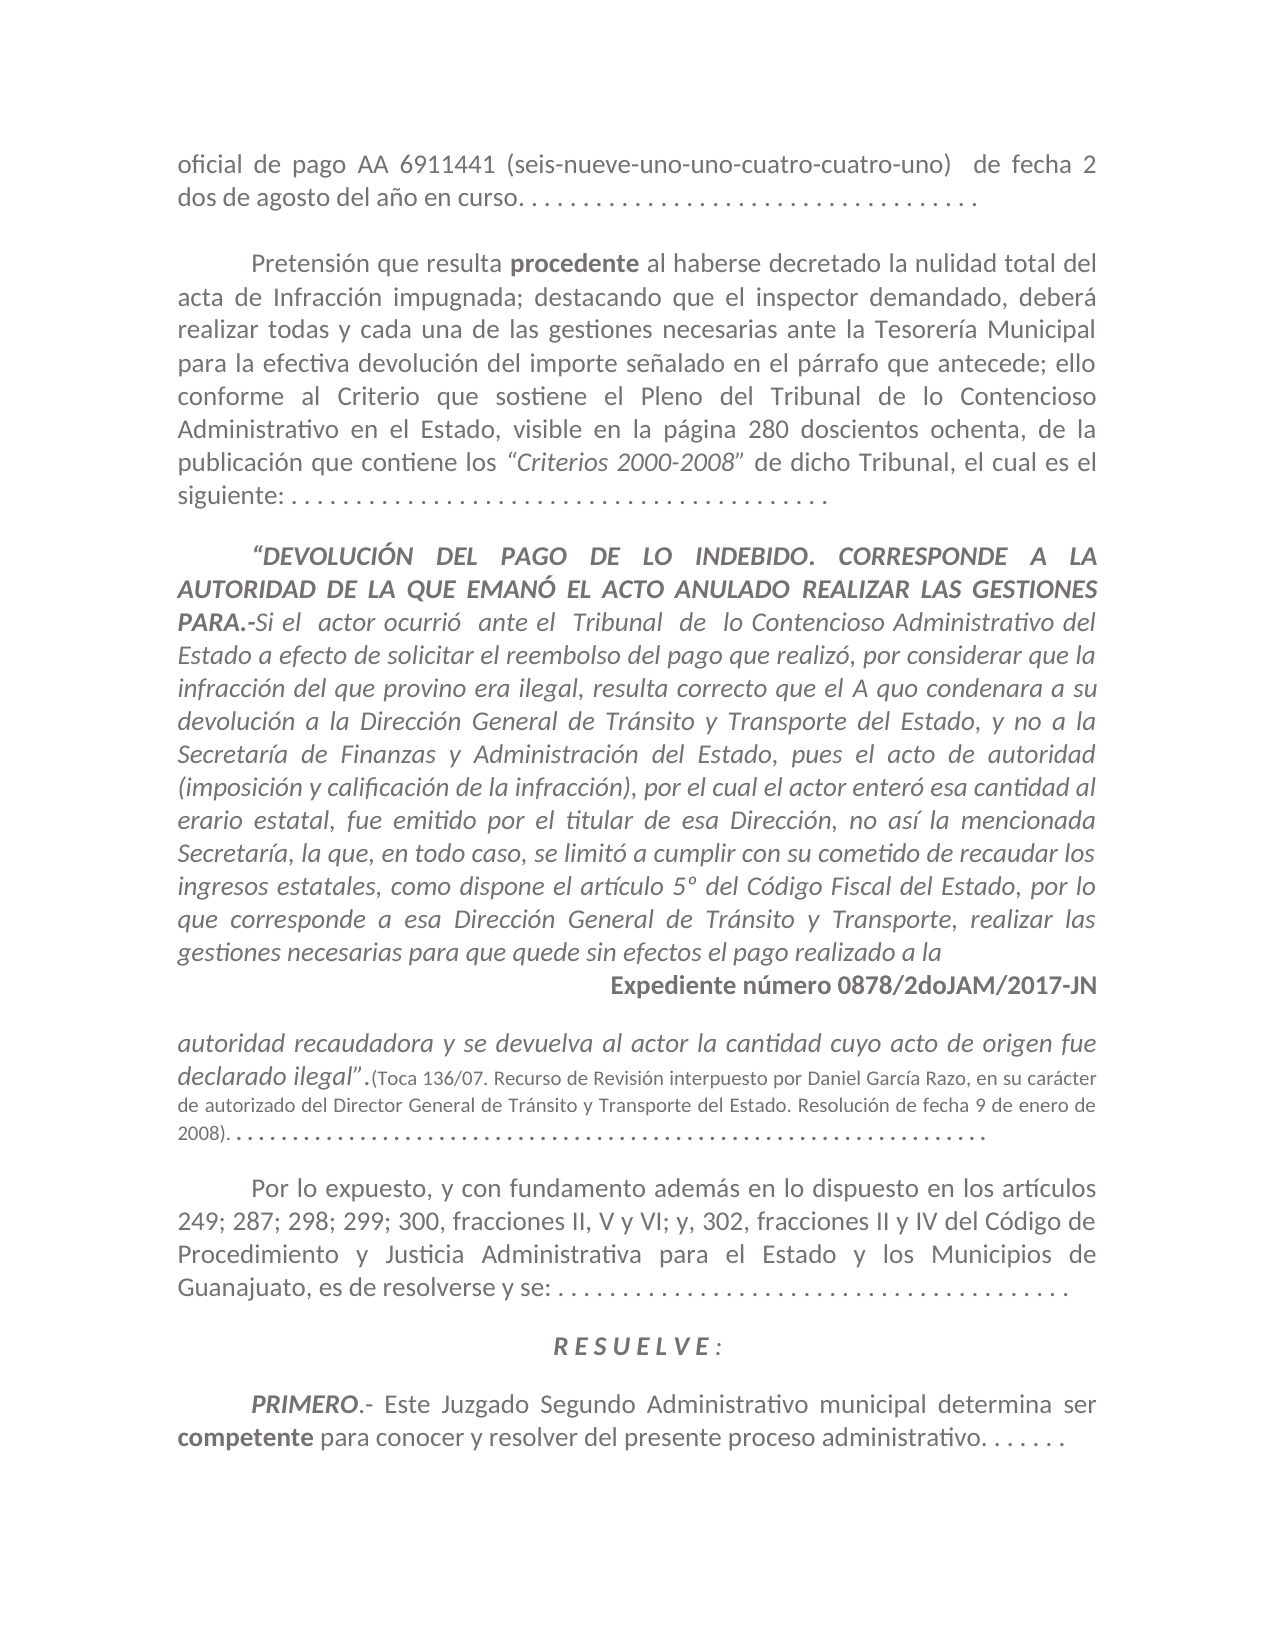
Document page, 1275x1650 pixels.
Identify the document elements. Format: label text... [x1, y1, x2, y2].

text PRIMERO.- Este Juzgado Segundo Administrativo municipal determina ser competente para conocer y resolver del presente proceso administrativo. . . . . . . [177, 1387, 1098, 1453]
text R E S U E L V E : [177, 1329, 1098, 1362]
text autoridad recaudadora y se devuelva al actor la cantidad cuyo acto de origen fue declarado ilegal”.(Toca 136/07. Recurso de Revisión interpuesto por Daniel García Razo, en su carácter de autorizado del Director General de Tránsito y Transporte del Estado. Resolución de fecha 9 de enero de 2008). . . . . . . . . . . . . . . . . . . . . . . . . . . . . . . . . . . . . . . . . . . . . . . . . . . . . . . . . . . . . . . . . . . . [177, 1027, 1098, 1146]
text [177, 148, 1098, 214]
text Pretensión que resulta procedente al haberse decretado la nulidad total del acta de Infracción impugnada; destacando que el inspector demandado, deberá realizar todas y cada una de las gestiones necesarias ante la Tesorería Municipal para la efectiva devolución del importe señalado en el párrafo que antecede; ello conforme al Criterio que sostiene el Pleno del Tribunal de lo Contencioso Administrativo en el Estado, visible en la página 280 doscientos ochenta, de la publicación que contiene los “Criterios 2000-2008” de dicho Tribunal, el cual es el siguiente: . . . . . . . . . . . . . . . . . . . . . . . . . . . . . . . . . . . . . . . . . . [177, 247, 1098, 511]
text “devolución del pago de lo indebido. CORRESPONDE A LA AUTORIDAD DE LA QUE EMANÓ EL ACTO ANULADO realizar las gestiones para.-Si el actor ocurrió ante el Tribunal de lo Contencioso Administrativo del Estado a efecto de solicitar el reembolso del pago que realizó, por considerar que la infracción del que provino era ilegal, resulta correcto que el A quo condenara a su devolución a la Dirección General de Tránsito y Transporte del Estado, y no a la Secretaría de Finanzas y Administración del Estado, pues el acto de autoridad (imposición y calificación de la infracción), por el cual el actor enteró esa cantidad al erario estatal, fue emitido por el titular de esa Dirección, no así la mencionada Secretaría, la que, en todo caso, se limitó a cumplir con su cometido de recaudar los ingresos estatales, como dispone el artículo 5º del Código Fiscal del Estado, por lo que corresponde a esa Dirección General de Tránsito y Transporte, realizar las gestiones necesarias para que quede sin efectos el pago realizado a la [177, 539, 1098, 968]
text Expediente número 0878/2doJAM/2017-JN [177, 968, 1098, 1001]
text Por lo expuesto, y con fundamento además en lo dispuesto en los artículos 249; 287; 298; 299; 300, fracciones II, V y VI; y, 302, fracciones II y IV del Código de Procedimiento y Justicia Administrativa para el Estado y los Municipios de Guanajuato, es de resolverse y se: . . . . . . . . . . . . . . . . . . . . . . . . . . . . . . . . . . . . . . . . [177, 1171, 1098, 1303]
